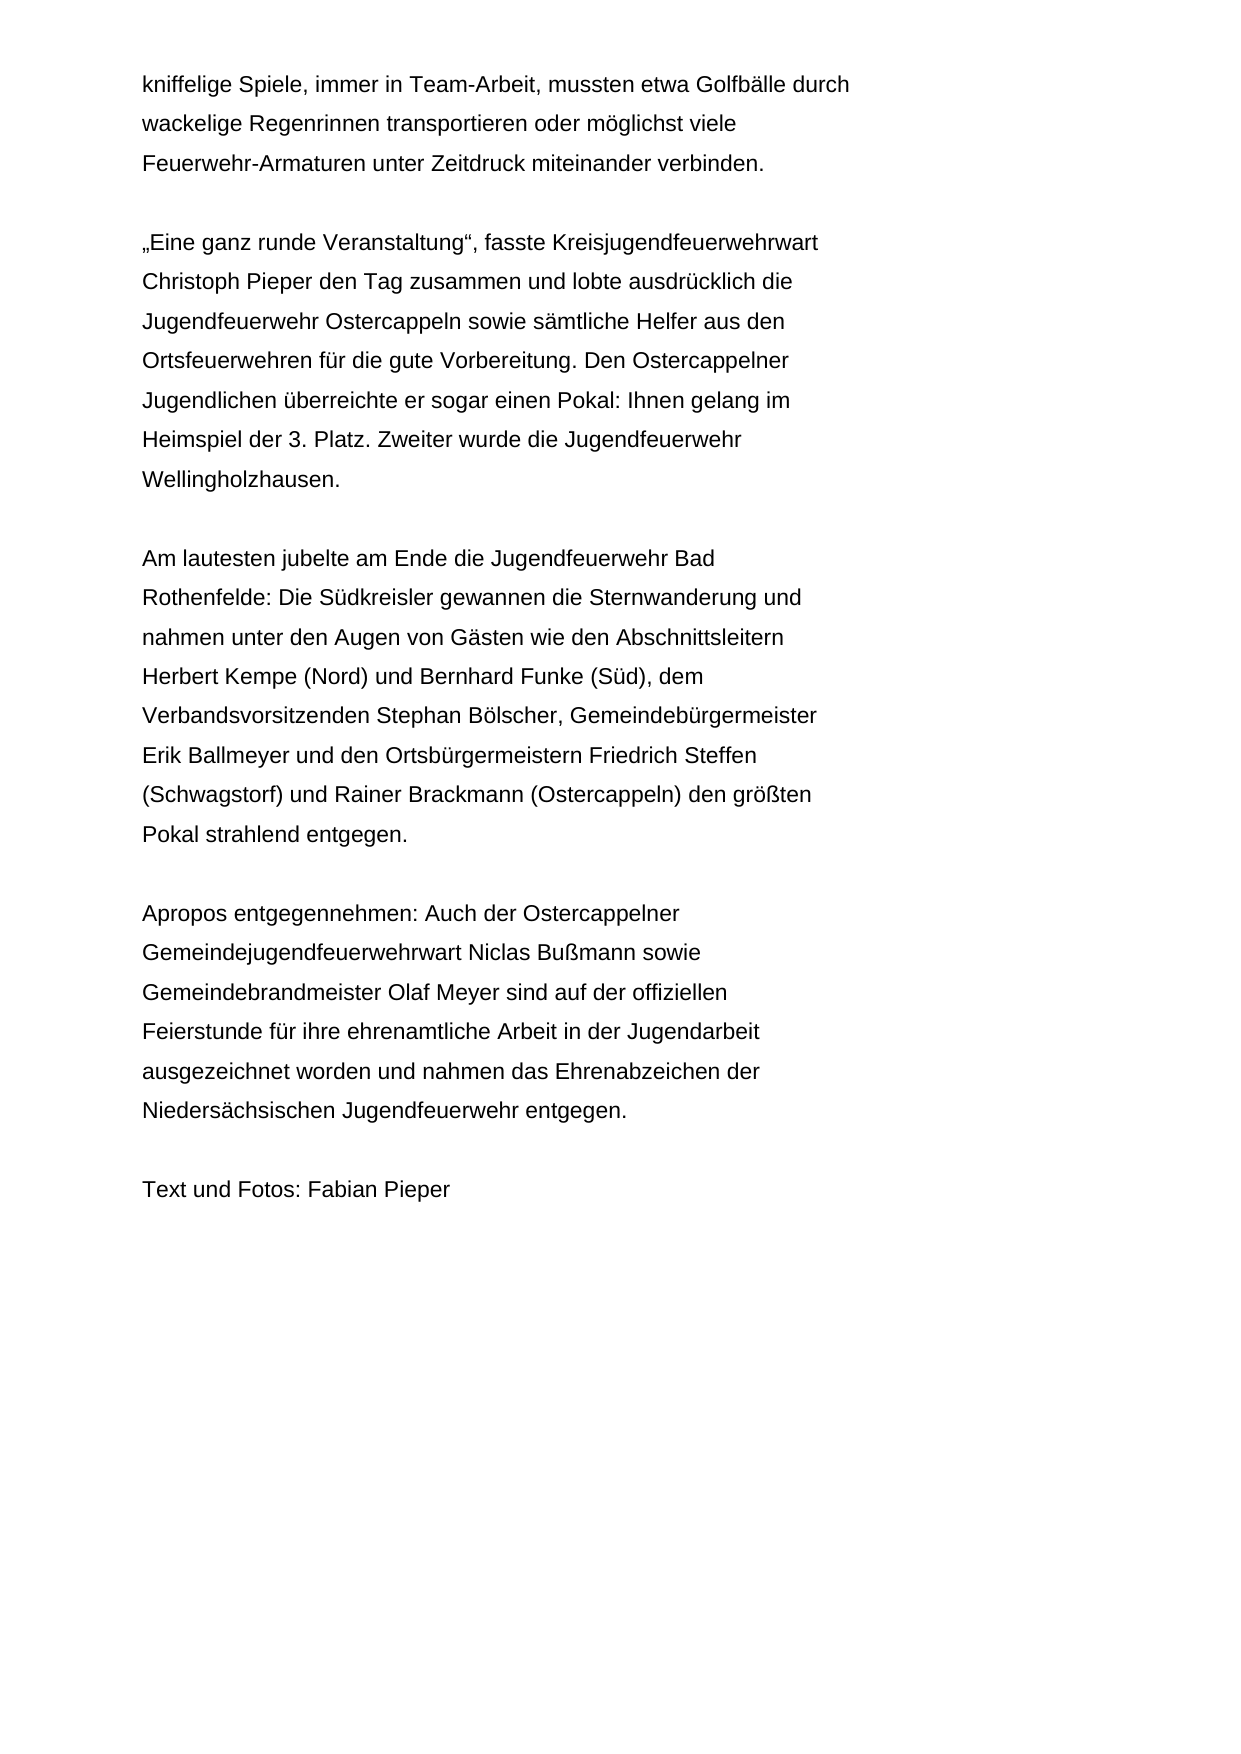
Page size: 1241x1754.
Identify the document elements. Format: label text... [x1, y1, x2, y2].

text „Eine ganz runde Veranstaltung“, fasste Kreisjugendfeuerwehrwart Christoph Pieper den Tag zusammen und lobte ausdrücklich die Jugendfeuerwehr Ostercappeln sowie sämtliche Helfer aus den Ortsfeuerwehren für die gute Vorbereitung. Den Ostercappelner Jugendlichen überreichte er sogar einen Pokal: Ihnen gelang im Heimspiel der 3. Platz. Zweiter wurde die Jugendfeuerwehr Wellingholzhausen. [142, 229, 850, 492]
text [142, 71, 850, 176]
text Am lautesten jubelte am Ende die Jugendfeuerwehr Bad Rothenfelde: Die Südkreisler gewannen die Sternwanderung und nahmen unter den Augen von Gästen wie den Abschnittsleitern Herbert Kempe (Nord) und Bernhard Funke (Süd), dem Verbandsvorsitzenden Stephan Bölscher, Gemeindebürgermeister Erik Ballmeyer und den Ortsbürgermeistern Friedrich Steffen (Schwagstorf) und Rainer Brackmann (Ostercappeln) den größten Pokal strahlend entgegen. [142, 544, 850, 847]
text Text und Fotos: Fabian Pieper [142, 1176, 850, 1203]
text Apropos entgegennehmen: Auch der Ostercappelner Gemeindejugendfeuerwehrwart Niclas Bußmann sowie Gemeindebrandmeister Olaf Meyer sind auf der offiziellen Feierstunde für ihre ehrenamtliche Arbeit in der Jugendarbeit ausgezeichnet worden und nahmen das Ehrenabzeichen der Niedersächsischen Jugendfeuerwehr entgegen. [142, 900, 850, 1124]
